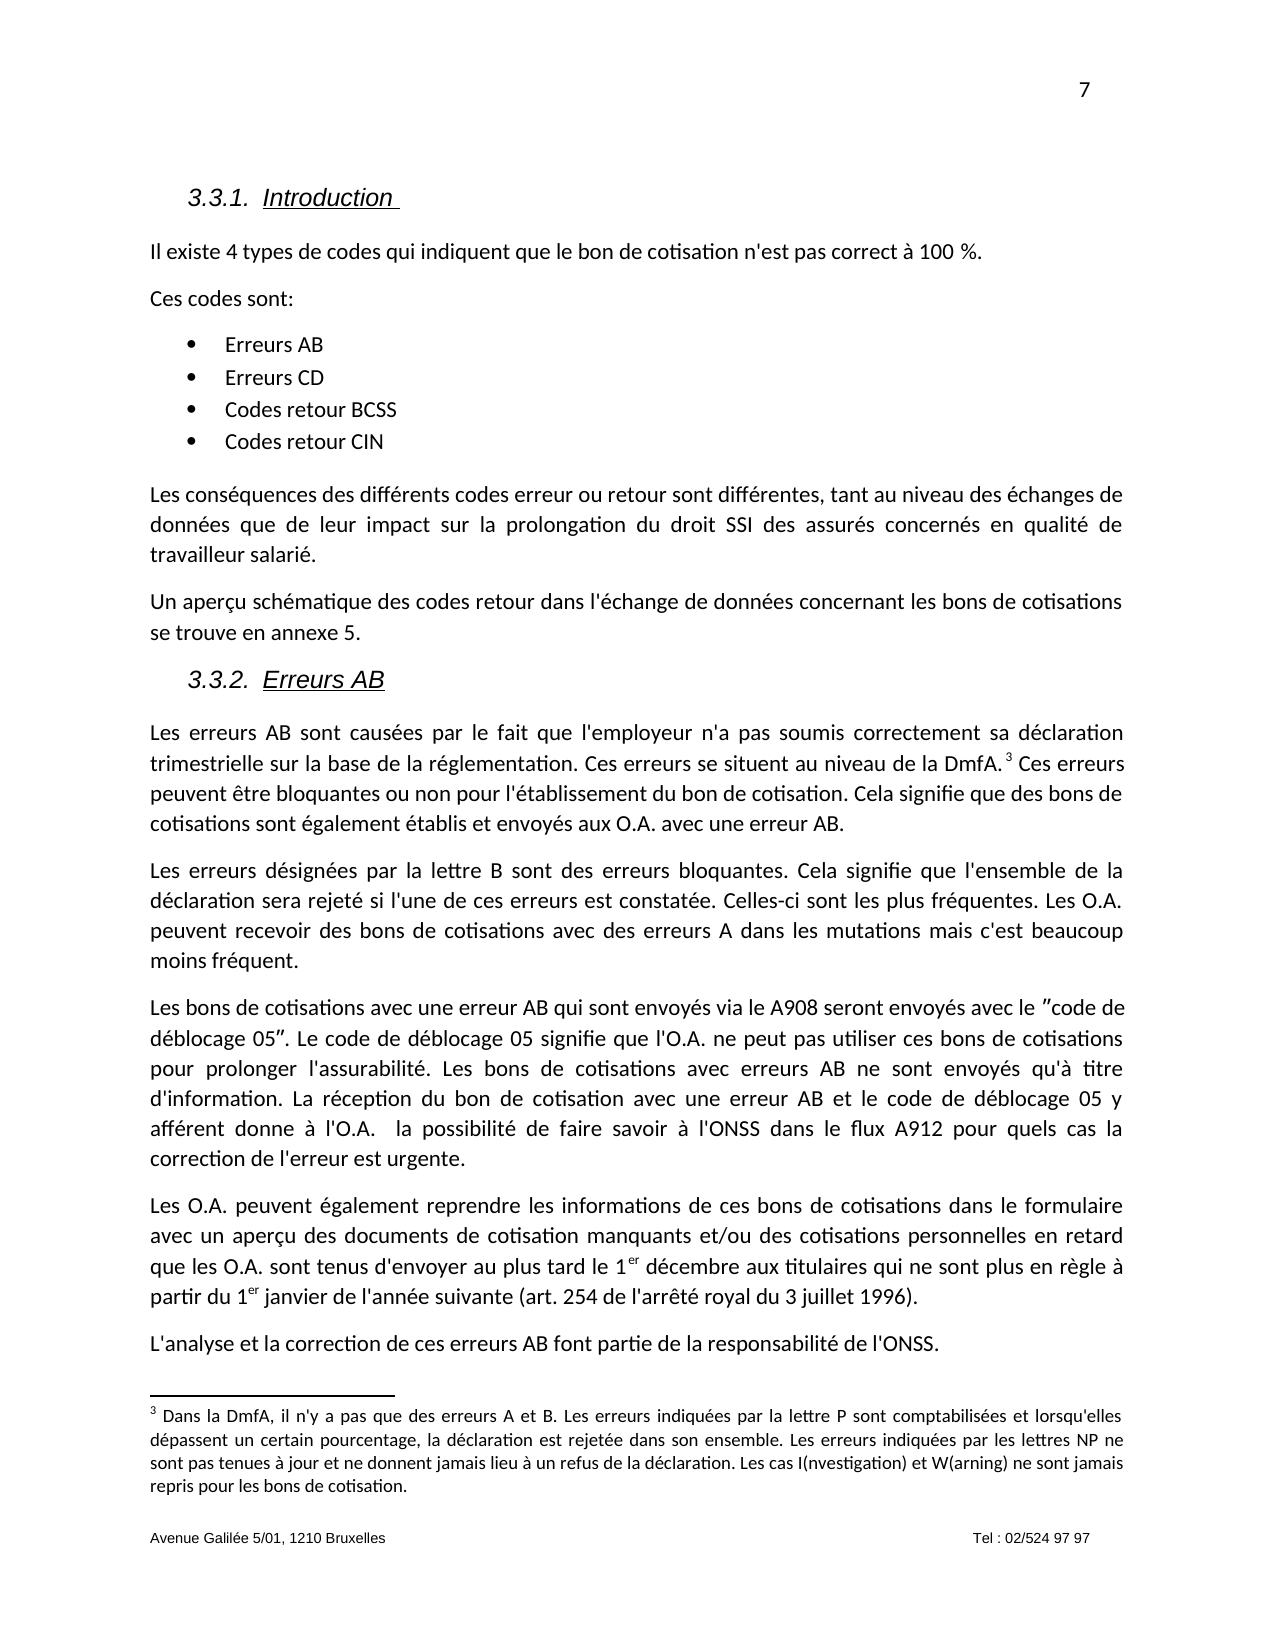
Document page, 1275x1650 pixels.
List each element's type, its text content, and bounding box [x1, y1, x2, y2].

text Les bons de cotisations avec une erreur AB qui sont envoyés via le A908 seront envoyés avec le ʺcode de déblocage 05ʺ. Le code de déblocage 05 signifie que l'O.A. ne peut pas utiliser ces bons de cotisations pour prolonger l'assurabilité. Les bons de cotisations avec erreurs AB ne sont envoyés qu'à titre d'information. La réception du bon de cotisation avec une erreur AB et le code de déblocage 05 y afférent donne à l'O.A. la possibilité de faire savoir à l'ONSS dans le flux A912 pour quels cas la correction de l'erreur est urgente. [150, 993, 1125, 1172]
text L'analyse et la correction de ces erreurs AB font partie de la responsabilité de l'ONSS. [150, 1329, 1125, 1357]
text Ces codes sont: [150, 284, 1125, 312]
text Un aperçu schématique des codes retour dans l'échange de données concernant les bons de cotisations se trouve en annexe 5. [150, 587, 1125, 646]
list Erreurs AB [187, 331, 1125, 359]
list Codes retour CIN [187, 427, 1125, 455]
text Les erreurs désignées par la lettre B sont des erreurs bloquantes. Cela signifie que l'ensemble de la déclaration sera rejeté si l'une de ces erreurs est constatée. Celles-ci sont les plus fréquentes. Les O.A. peuvent recevoir des bons de cotisations avec des erreurs A dans les mutations mais c'est beaucoup moins fréquent. [150, 856, 1125, 974]
list Erreurs CD [187, 363, 1125, 391]
text Il existe 4 types de codes qui indiquent que le bon de cotisation n'est pas correct à 100 %. [150, 237, 1125, 265]
text Les conséquences des différents codes erreur ou retour sont différentes, tant au niveau des échanges de données que de leur impact sur la prolongation du droit SSI des assurés concernés en qualité de travailleur salarié. [150, 480, 1125, 569]
list Codes retour BCSS [187, 395, 1125, 423]
list Erreurs AB [187, 664, 1125, 693]
text Les O.A. peuvent également reprendre les informations de ces bons de cotisations dans le formulaire avec un aperçu des documents de cotisation manquants et/ou des cotisations personnelles en retard que les O.A. sont tenus d'envoyer au plus tard le 1er décembre aux titulaires qui ne sont plus en règle à partir du 1er janvier de l'année suivante (art. 254 de l'arrêté royal du 3 juillet 1996). [150, 1191, 1125, 1310]
list Introduction [187, 183, 1125, 212]
text Les erreurs AB sont causées par le fait que l'employeur n'a pas soumis correctement sa déclaration trimestrielle sur la base de la réglementation. Ces erreurs se situent au niveau de la DmfA. Ces erreurs peuvent être bloquantes ou non pour l'établissement du bon de cotisation. Cela signifie que des bons de cotisations sont également établis et envoyés aux O.A. avec une erreur AB. [150, 718, 1125, 837]
